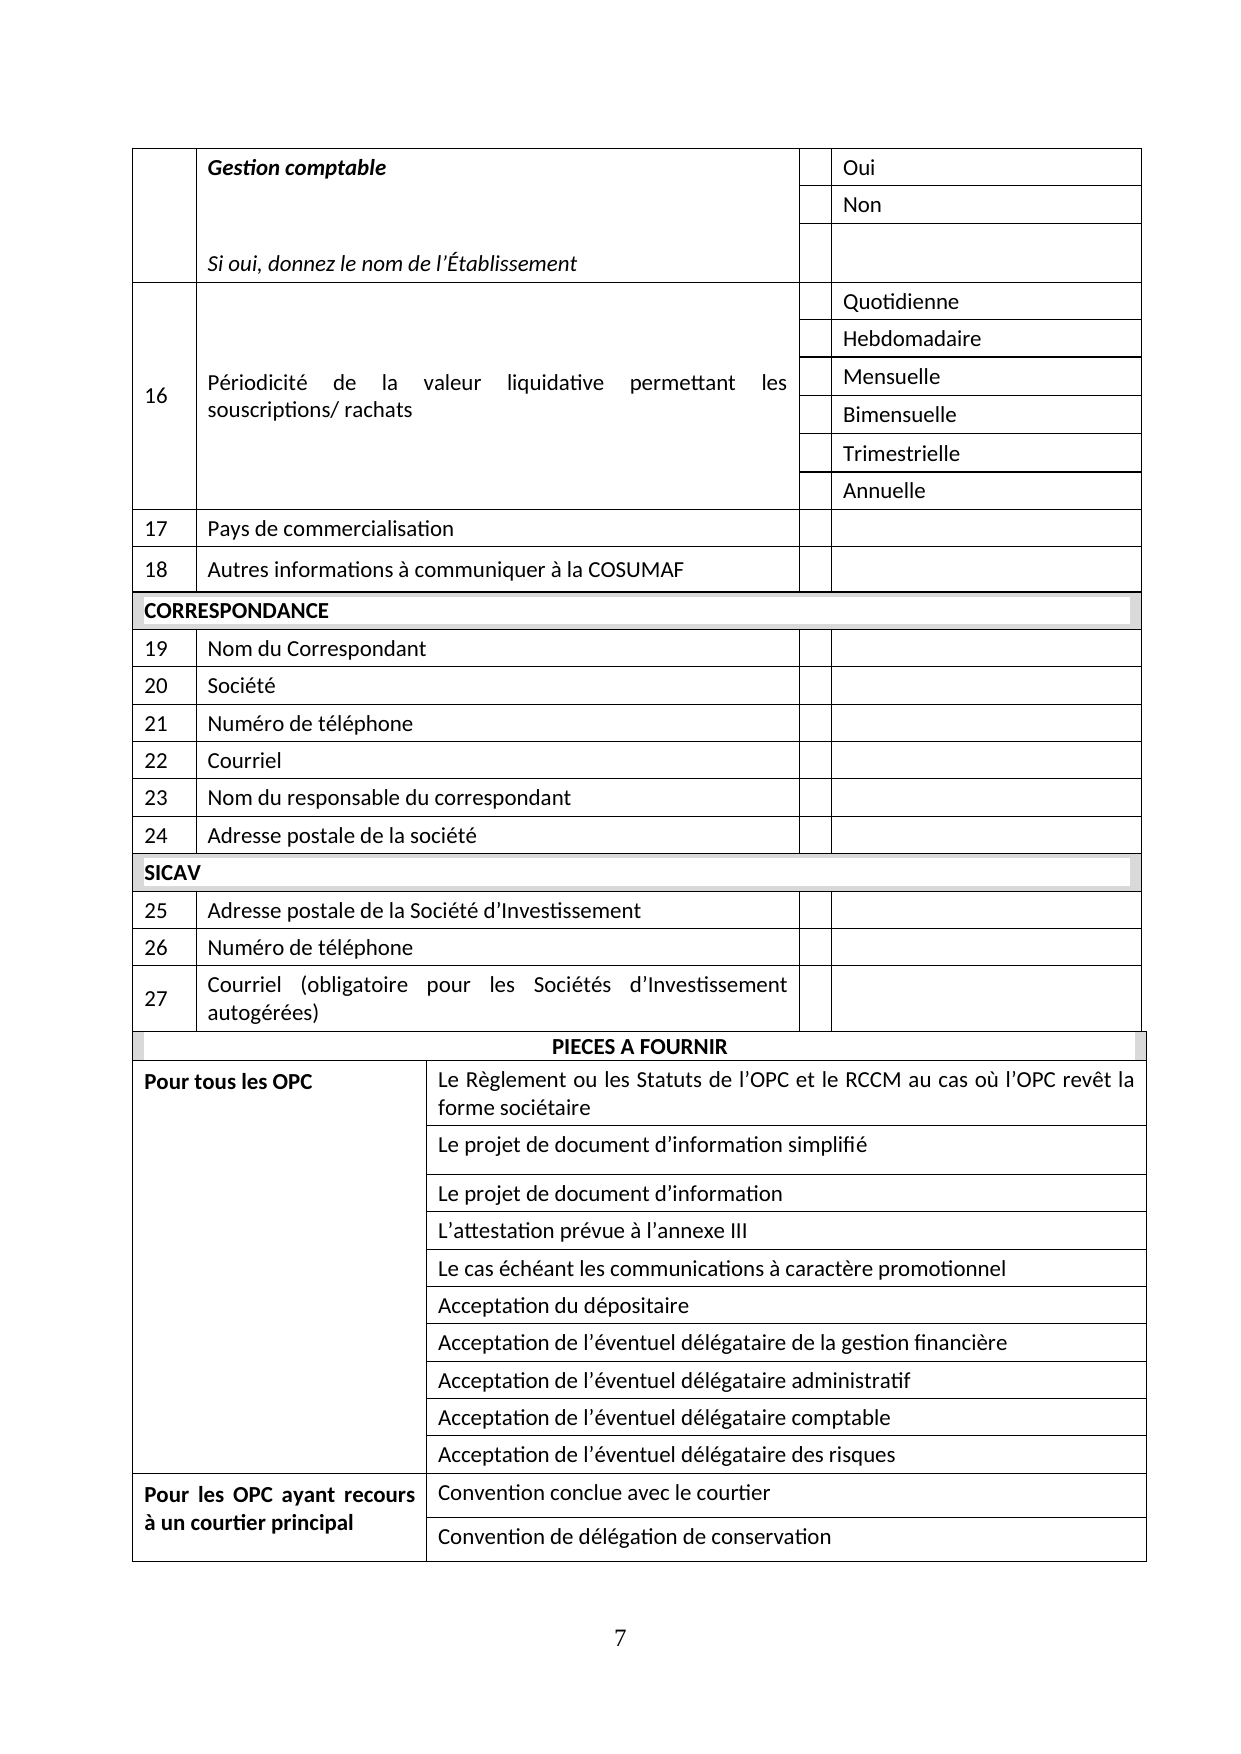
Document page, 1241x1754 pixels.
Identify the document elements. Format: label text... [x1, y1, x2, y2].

table_cell [800, 817, 831, 853]
table_cell [800, 667, 831, 703]
table_cell [800, 434, 831, 471]
table_cell [800, 929, 831, 965]
table_cell [832, 705, 1141, 741]
table_cell 23 [133, 779, 196, 816]
table_cell Pour tous les OPC [133, 1061, 426, 1473]
table_cell 22 [133, 742, 196, 778]
table_cell [800, 396, 831, 433]
table_cell [800, 358, 831, 395]
table_cell Acceptation de l’éventuel délégataire de la gestion financière [427, 1324, 1146, 1361]
table_cell Oui [832, 149, 1141, 185]
table_cell Courriel [197, 742, 799, 778]
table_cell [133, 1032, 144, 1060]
table_cell [832, 510, 1141, 546]
table_cell 27 [133, 966, 196, 1031]
table_cell Périodicité de la valeur liquidative permettant les souscriptions/ rachats [197, 283, 799, 509]
table_cell Acceptation de l’éventuel délégataire des risques [427, 1436, 1146, 1473]
table_cell Adresse postale de la Société d’Investissement [197, 892, 799, 928]
table_cell Convention conclue avec le courtier [427, 1474, 1146, 1517]
table_cell [832, 630, 1141, 666]
table_cell 24 [133, 817, 196, 853]
table_cell Gestion comptable Si oui, donnez le nom de l’Établissement [197, 149, 799, 282]
table_cell 18 [133, 547, 196, 591]
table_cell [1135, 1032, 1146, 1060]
table_cell Nom du responsable du correspondant [197, 779, 799, 816]
table_cell Le Règlement ou les Statuts de l’OPC et le RCCM au cas où l’OPC revêt la forme sociétaire [427, 1061, 1146, 1125]
table_cell 20 [133, 667, 196, 703]
table_cell [832, 817, 1141, 853]
table_cell [800, 779, 831, 816]
table_cell Pays de commercialisation [197, 510, 799, 546]
table_cell L’attestation prévue à l’annexe III [427, 1212, 1146, 1248]
table_cell CORRESPONDANCE [133, 593, 1141, 629]
table_cell [800, 966, 831, 1031]
table_cell [800, 630, 831, 666]
table_cell Le projet de document d’information simplifié [427, 1126, 1146, 1174]
table_cell [832, 929, 1141, 965]
table_cell Hebdomadaire [832, 320, 1141, 356]
table_cell [832, 547, 1141, 591]
table_cell [800, 283, 831, 319]
table_cell Convention de délégation de conservation [427, 1518, 1146, 1561]
table_cell Nom du Correspondant [197, 630, 799, 666]
table_cell [800, 742, 831, 778]
table_cell Acceptation du dépositaire [427, 1287, 1146, 1323]
table_cell Adresse postale de la société [197, 817, 799, 853]
table_cell [800, 186, 831, 222]
table_cell [800, 547, 831, 591]
table_cell Courriel (obligatoire pour les Sociétés d’Investissement autogérées) [197, 966, 799, 1031]
table_cell Acceptation de l’éventuel délégataire comptable [427, 1399, 1146, 1435]
table_cell [800, 705, 831, 741]
table_cell 21 [133, 705, 196, 741]
table_cell Autres informations à communiquer à la COSUMAF [197, 547, 799, 591]
table_cell [832, 779, 1141, 816]
table_cell [832, 742, 1141, 778]
table_cell Le cas échéant les communications à caractère promotionnel [427, 1250, 1146, 1286]
table_cell Mensuelle [832, 358, 1141, 395]
table_cell 19 [133, 630, 196, 666]
table_cell [832, 966, 1141, 1031]
table_cell Bimensuelle [832, 396, 1141, 433]
table_cell Annuelle [832, 473, 1141, 509]
table_cell Quotidienne [832, 283, 1141, 319]
table_cell Numéro de téléphone [197, 705, 799, 741]
table_cell Trimestrielle [832, 434, 1141, 471]
table_cell 16 [133, 283, 196, 509]
table_cell [832, 667, 1141, 703]
table_cell Pour les OPC ayant recours à un courtier principal [133, 1474, 426, 1561]
table_cell Non [832, 186, 1141, 222]
table_cell Numéro de téléphone [197, 929, 799, 965]
table_cell 17 [133, 510, 196, 546]
table_cell [800, 149, 831, 185]
table_cell 25 [133, 892, 196, 928]
table_cell [832, 892, 1141, 928]
table_cell [800, 473, 831, 509]
table_cell [800, 892, 831, 928]
table_cell [832, 224, 1141, 282]
table_cell 26 [133, 929, 196, 965]
table_cell Acceptation de l’éventuel délégataire administratif [427, 1362, 1146, 1398]
table_cell [800, 320, 831, 356]
table_cell [800, 224, 831, 282]
table_cell Le projet de document d’information [427, 1175, 1146, 1211]
table_cell SICAV [133, 854, 1141, 891]
table_cell Société [197, 667, 799, 703]
table_cell [800, 510, 831, 546]
